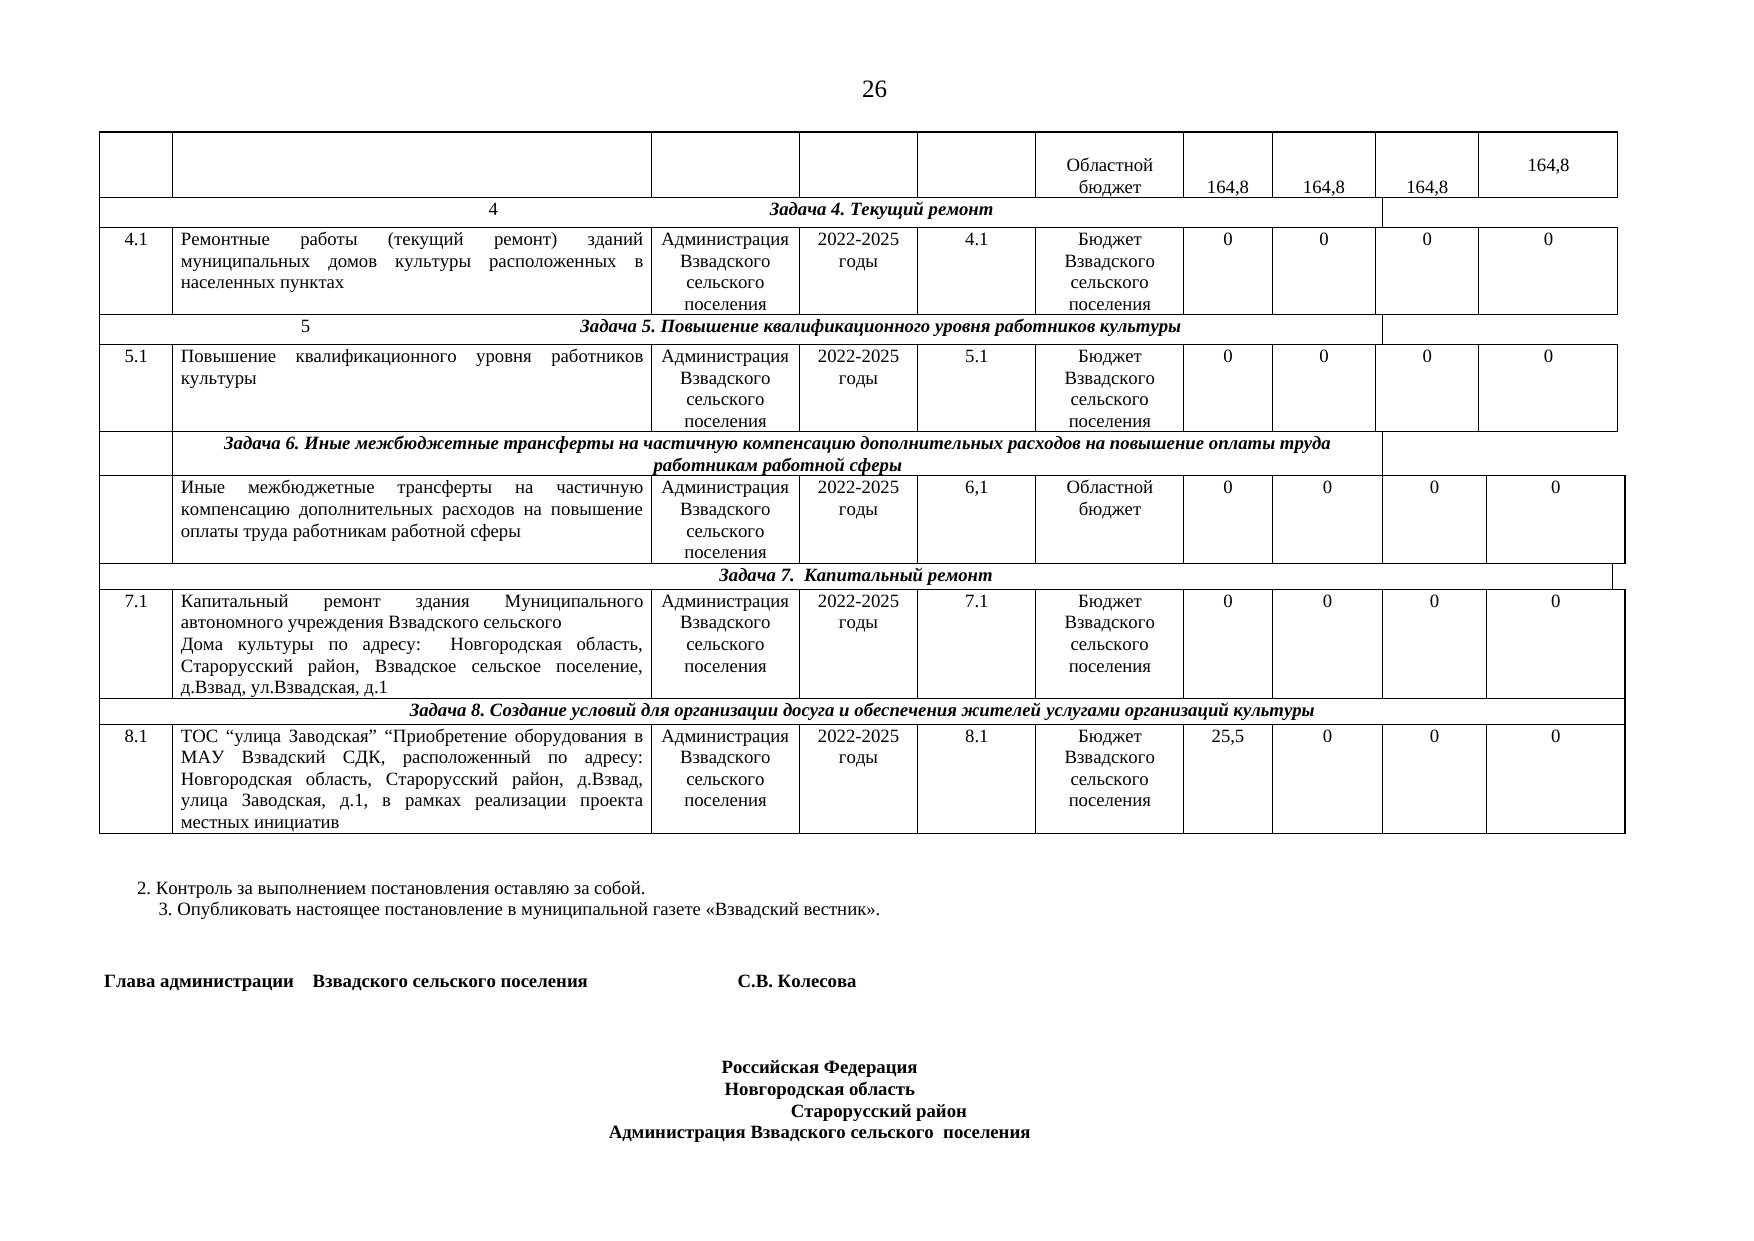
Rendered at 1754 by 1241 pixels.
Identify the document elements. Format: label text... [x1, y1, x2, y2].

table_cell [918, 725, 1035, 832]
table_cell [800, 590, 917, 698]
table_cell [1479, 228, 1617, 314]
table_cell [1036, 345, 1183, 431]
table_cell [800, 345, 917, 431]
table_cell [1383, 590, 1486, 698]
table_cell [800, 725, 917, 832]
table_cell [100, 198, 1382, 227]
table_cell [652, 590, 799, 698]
text Новгородская область [0, 1078, 1658, 1099]
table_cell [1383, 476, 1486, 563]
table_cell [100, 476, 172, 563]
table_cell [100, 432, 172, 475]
text 3. Опубликовать настоящее постановление в муниципальной газете «Взвадский вестник». [99, 898, 1649, 920]
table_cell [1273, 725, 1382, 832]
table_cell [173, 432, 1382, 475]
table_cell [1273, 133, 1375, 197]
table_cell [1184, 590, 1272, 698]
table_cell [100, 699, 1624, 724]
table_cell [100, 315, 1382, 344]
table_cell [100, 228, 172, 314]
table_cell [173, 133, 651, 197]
text Старорусский район [99, 1099, 1658, 1121]
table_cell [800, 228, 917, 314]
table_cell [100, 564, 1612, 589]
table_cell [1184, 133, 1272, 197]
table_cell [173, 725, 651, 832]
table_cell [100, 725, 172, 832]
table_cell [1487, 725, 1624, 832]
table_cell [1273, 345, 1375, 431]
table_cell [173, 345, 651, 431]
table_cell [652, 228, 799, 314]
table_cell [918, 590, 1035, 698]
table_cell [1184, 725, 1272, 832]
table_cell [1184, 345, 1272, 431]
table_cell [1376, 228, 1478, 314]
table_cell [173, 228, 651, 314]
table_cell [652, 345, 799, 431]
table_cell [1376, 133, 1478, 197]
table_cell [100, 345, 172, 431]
text Российская Федерация [0, 1056, 1658, 1078]
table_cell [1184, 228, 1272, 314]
text Глава администрации Взвадского сельского поселения С.В. Колесова [99, 970, 1649, 992]
text Администрация Взвадского сельского поселения [0, 1121, 1658, 1143]
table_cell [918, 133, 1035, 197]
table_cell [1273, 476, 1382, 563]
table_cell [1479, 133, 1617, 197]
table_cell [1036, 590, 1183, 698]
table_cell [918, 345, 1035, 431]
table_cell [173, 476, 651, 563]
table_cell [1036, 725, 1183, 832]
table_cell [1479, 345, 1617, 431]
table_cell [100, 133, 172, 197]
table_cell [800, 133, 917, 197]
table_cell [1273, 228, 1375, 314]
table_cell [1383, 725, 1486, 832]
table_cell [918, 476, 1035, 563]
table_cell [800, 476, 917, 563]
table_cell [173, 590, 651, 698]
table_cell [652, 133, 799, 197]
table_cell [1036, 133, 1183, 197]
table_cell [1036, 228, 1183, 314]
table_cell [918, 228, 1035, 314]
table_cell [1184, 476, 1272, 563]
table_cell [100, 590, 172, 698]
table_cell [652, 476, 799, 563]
text 2. Контроль за выполнением постановления оставляю за собой. [99, 877, 1649, 898]
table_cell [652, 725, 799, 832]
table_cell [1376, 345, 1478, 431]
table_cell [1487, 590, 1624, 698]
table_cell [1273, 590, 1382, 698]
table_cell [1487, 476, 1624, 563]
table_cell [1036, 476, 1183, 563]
